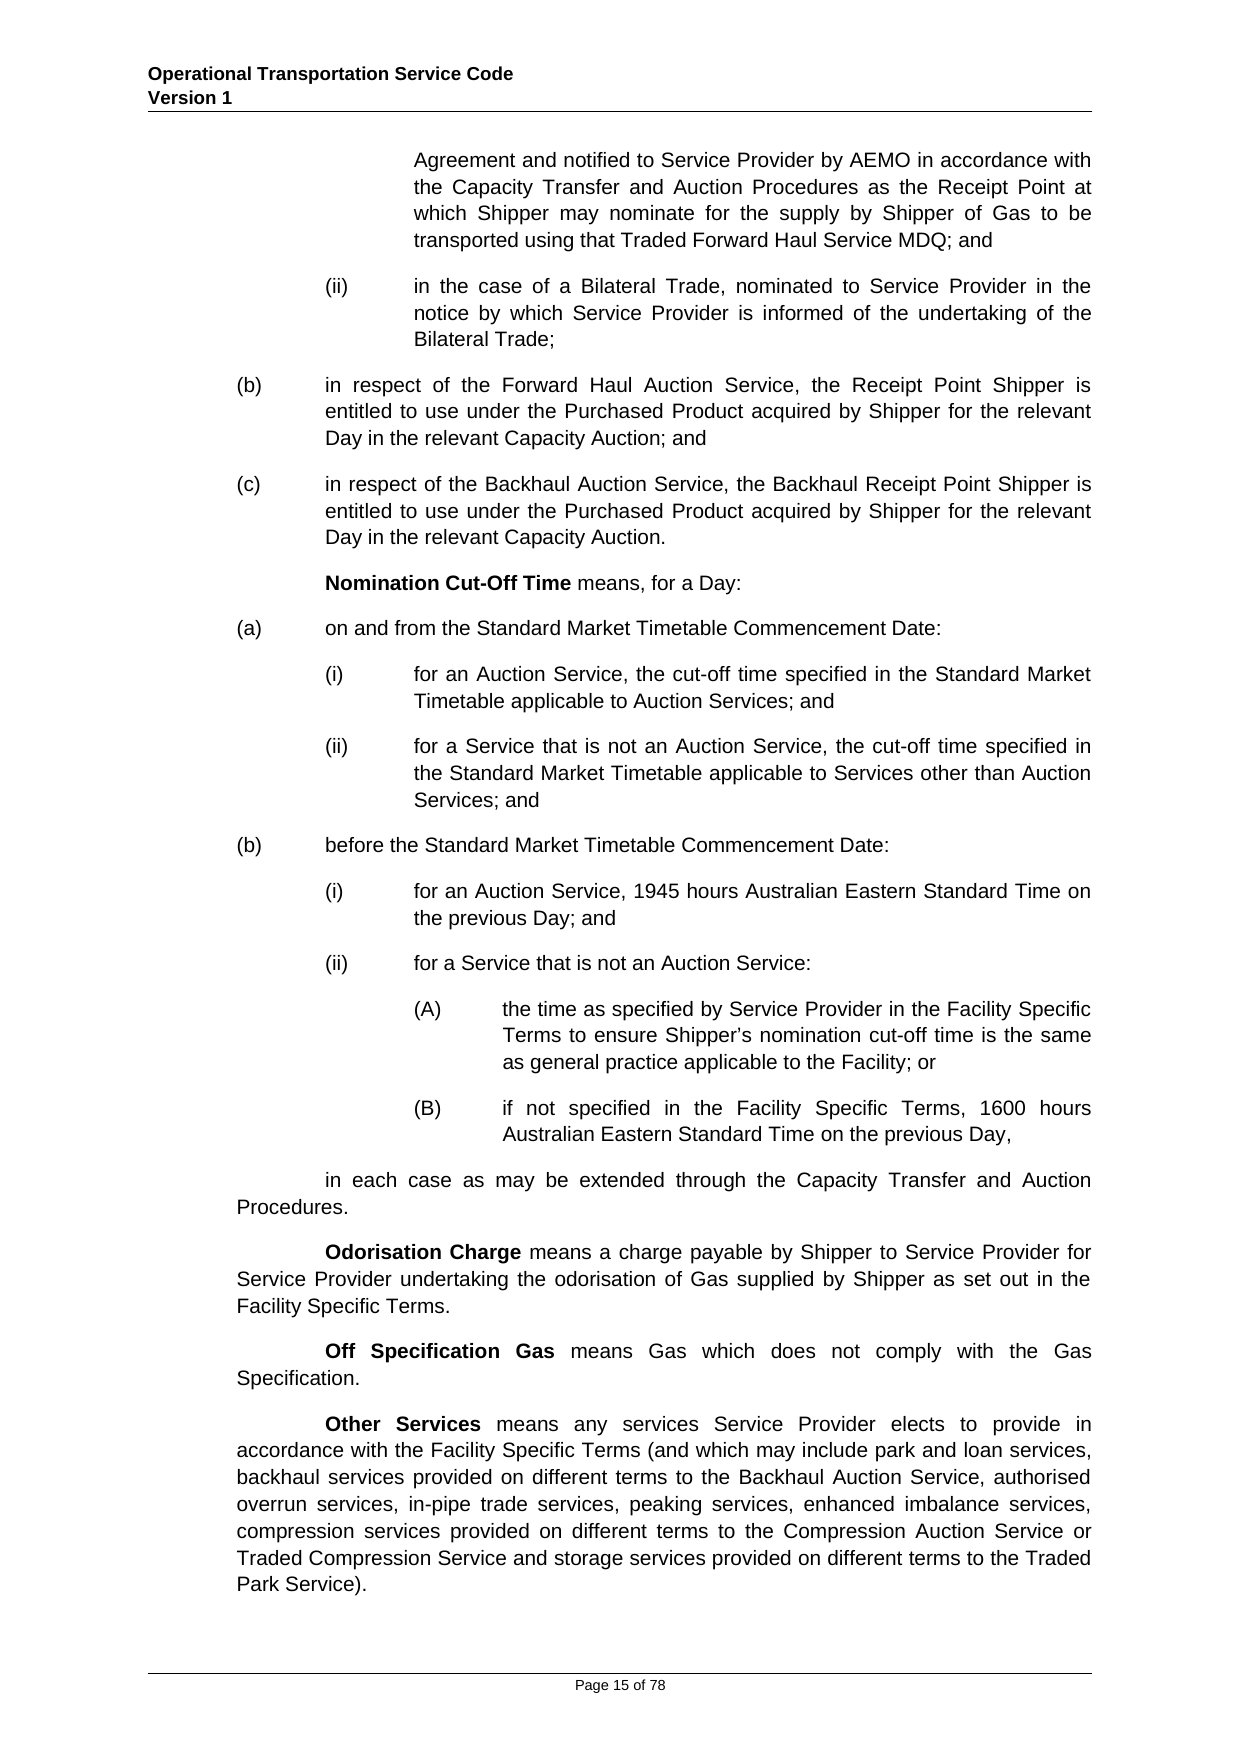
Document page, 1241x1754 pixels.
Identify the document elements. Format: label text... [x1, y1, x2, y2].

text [325, 148, 1092, 252]
text in respect of the Forward Haul Auction Service, the Receipt Point Shipper is entitled to use under the Purchased Product acquired by Shipper for the relevant Day in the relevant Capacity Auction; and [236, 373, 1092, 450]
text the time as specified by Service Provider in the Facility Specific Terms to ensure Shipper’s nomination cut-off time is the same as general practice applicable to the Facility; or [413, 996, 1092, 1074]
text for an Auction Service, 1945 hours Australian Eastern Standard Time on the previous Day; and [325, 879, 1092, 929]
text for a Service that is not an Auction Service: [325, 951, 1092, 975]
text Off Specification Gas means Gas which does not comply with the Gas Specification. [236, 1339, 1092, 1390]
text in each case as may be extended through the Capacity Transfer and Auction Procedures. [236, 1168, 1092, 1218]
text on and from the Standard Market Timetable Commencement Date: [236, 616, 1092, 640]
text Odorisation Charge means a charge payable by Shipper to Service Provider for Service Provider undertaking the odorisation of Gas supplied by Shipper as set out in the Facility Specific Terms. [236, 1240, 1092, 1318]
text Other Services means any services Service Provider elects to provide in accordance with the Facility Specific Terms (and which may include park and loan services, backhaul services provided on different terms to the Backhaul Auction Service, authorised overrun services, in-pipe trade services, peaking services, enhanced imbalance services, compression services provided on different terms to the Compression Auction Service or Traded Compression Service and storage services provided on different terms to the Traded Park Service). [236, 1411, 1092, 1596]
text before the Standard Market Timetable Commencement Date: [236, 833, 1092, 857]
text for an Auction Service, the cut-off time specified in the Standard Market Timetable applicable to Auction Services; and [325, 662, 1092, 712]
text for a Service that is not an Auction Service, the cut-off time specified in the Standard Market Timetable applicable to Services other than Auction Services; and [325, 734, 1092, 812]
text if not specified in the Facility Specific Terms, 1600 hours Australian Eastern Standard Time on the previous Day, [413, 1096, 1092, 1146]
text in respect of the Backhaul Auction Service, the Backhaul Receipt Point Shipper is entitled to use under the Purchased Product acquired by Shipper for the relevant Day in the relevant Capacity Auction. [236, 472, 1092, 549]
text Nomination Cut-Off Time means, for a Day: [236, 571, 1092, 595]
